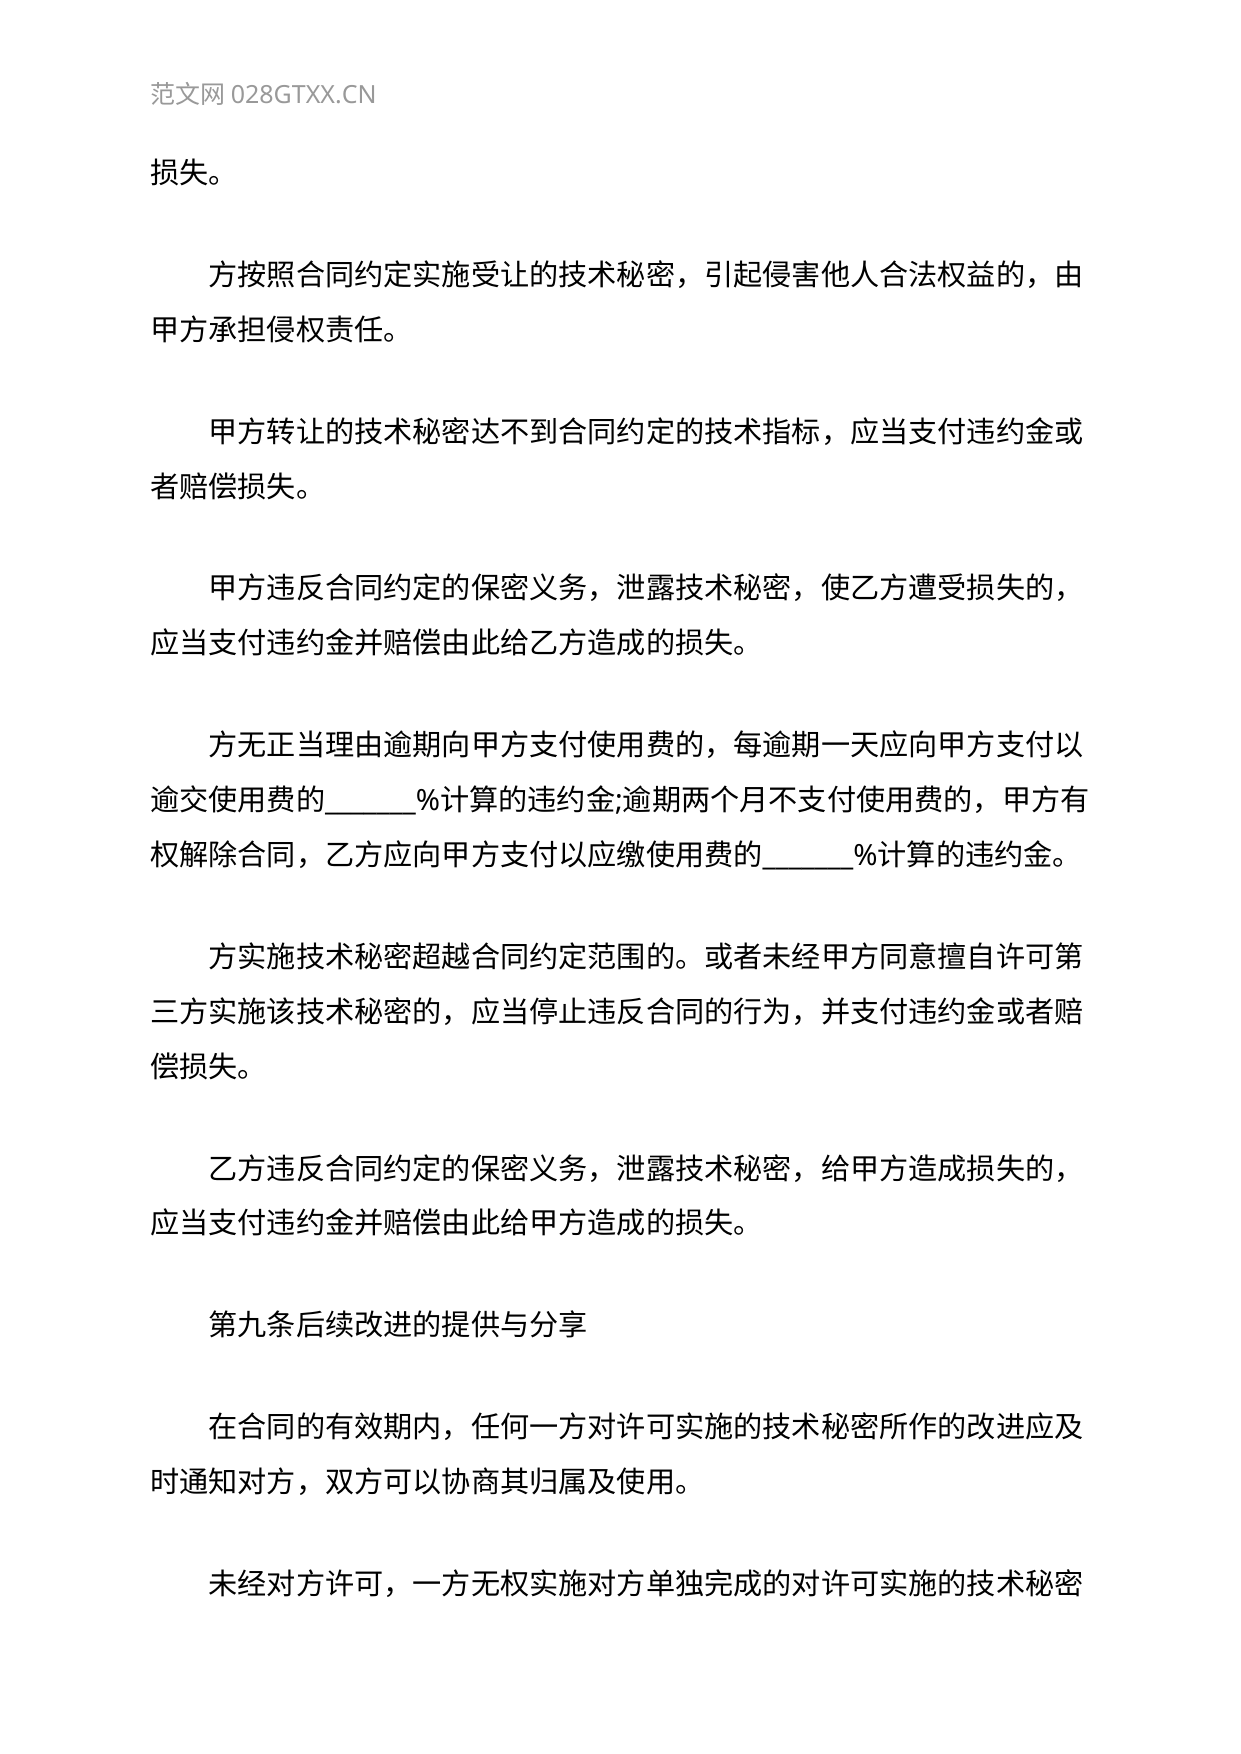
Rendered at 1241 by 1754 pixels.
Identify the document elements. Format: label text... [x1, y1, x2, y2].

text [150, 1560, 1090, 1603]
text 乙方违反合同约定的保密义务，泄露技术秘密，给甲方造成损失的，应当支付违约金并赔偿由此给甲方造成的损失。 [150, 1145, 1090, 1242]
text 第九条后续改进的提供与分享 [150, 1302, 1090, 1344]
text 方实施技术秘密超越合同约定范围的。或者未经甲方同意擅自许可第三方实施该技术秘密的，应当停止违反合同的行为，并支付违约金或者赔偿损失。 [150, 934, 1090, 1086]
text 甲方违反合同约定的保密义务，泄露技术秘密，使乙方遭受损失的，应当支付违约金并赔偿由此给乙方造成的损失。 [150, 565, 1090, 662]
text 甲方转让的技术秘密达不到合同约定的技术指标，应当支付违约金或者赔偿损失。 [150, 408, 1090, 506]
text 方按照合同约定实施受让的技术秘密，引起侵害他人合法权益的，由甲方承担侵权责任。 [150, 252, 1090, 349]
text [150, 150, 1090, 192]
text 方无正当理由逾期向甲方支付使用费的，每逾期一天应向甲方支付以逾交使用费的_______%计算的违约金;逾期两个月不支付使用费的，甲方有权解除合同，乙方应向甲方支付以应缴使用费的_______%计算的违约金。 [150, 722, 1090, 874]
text 在合同的有效期内，任何一方对许可实施的技术秘密所作的改进应及时通知对方，双方可以协商其归属及使用。 [150, 1404, 1090, 1501]
